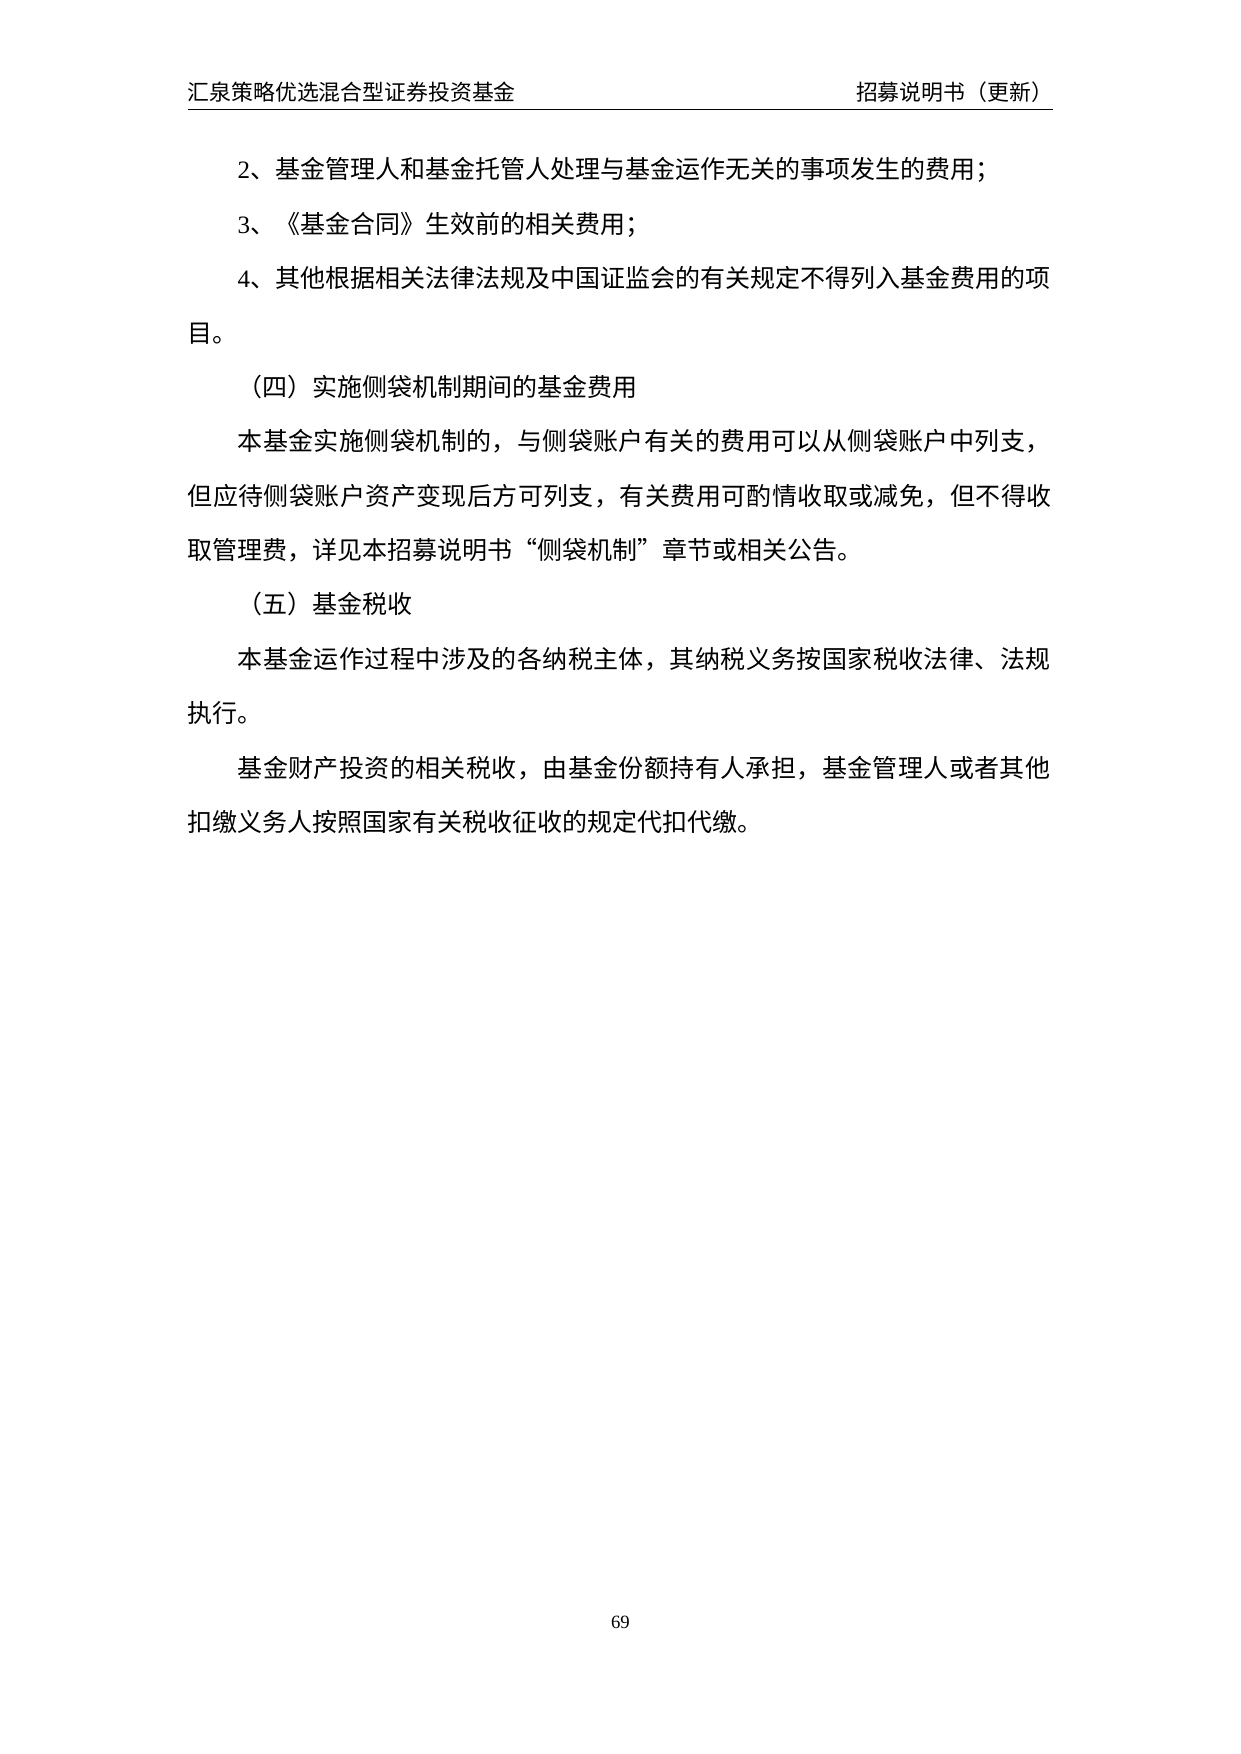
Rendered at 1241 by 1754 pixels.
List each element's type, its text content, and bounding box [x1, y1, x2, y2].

text （四）实施侧袋机制期间的基金费用 [187, 367, 1053, 404]
text 基金财产投资的相关税收，由基金份额持有人承担，基金管理人或者其他扣缴义务人按照国家有关税收征收的规定代扣代缴。 [187, 748, 1053, 839]
text 本基金运作过程中涉及的各纳税主体，其纳税义务按国家税收法律、法规执行。 [187, 639, 1053, 730]
text 本基金实施侧袋机制的，与侧袋账户有关的费用可以从侧袋账户中列支，但应待侧袋账户资产变现后方可列支，有关费用可酌情收取或减免，但不得收取管理费，详见本招募说明书“侧袋机制”章节或相关公告。 [187, 422, 1053, 567]
text 2、基金管理人和基金托管人处理与基金运作无关的事项发生的费用； [187, 150, 1053, 186]
text 3、《基金合同》生效前的相关费用； [187, 204, 1053, 241]
text 4、其他根据相关法律法规及中国证监会的有关规定不得列入基金费用的项目。 [187, 259, 1053, 349]
text （五）基金税收 [187, 585, 1053, 621]
